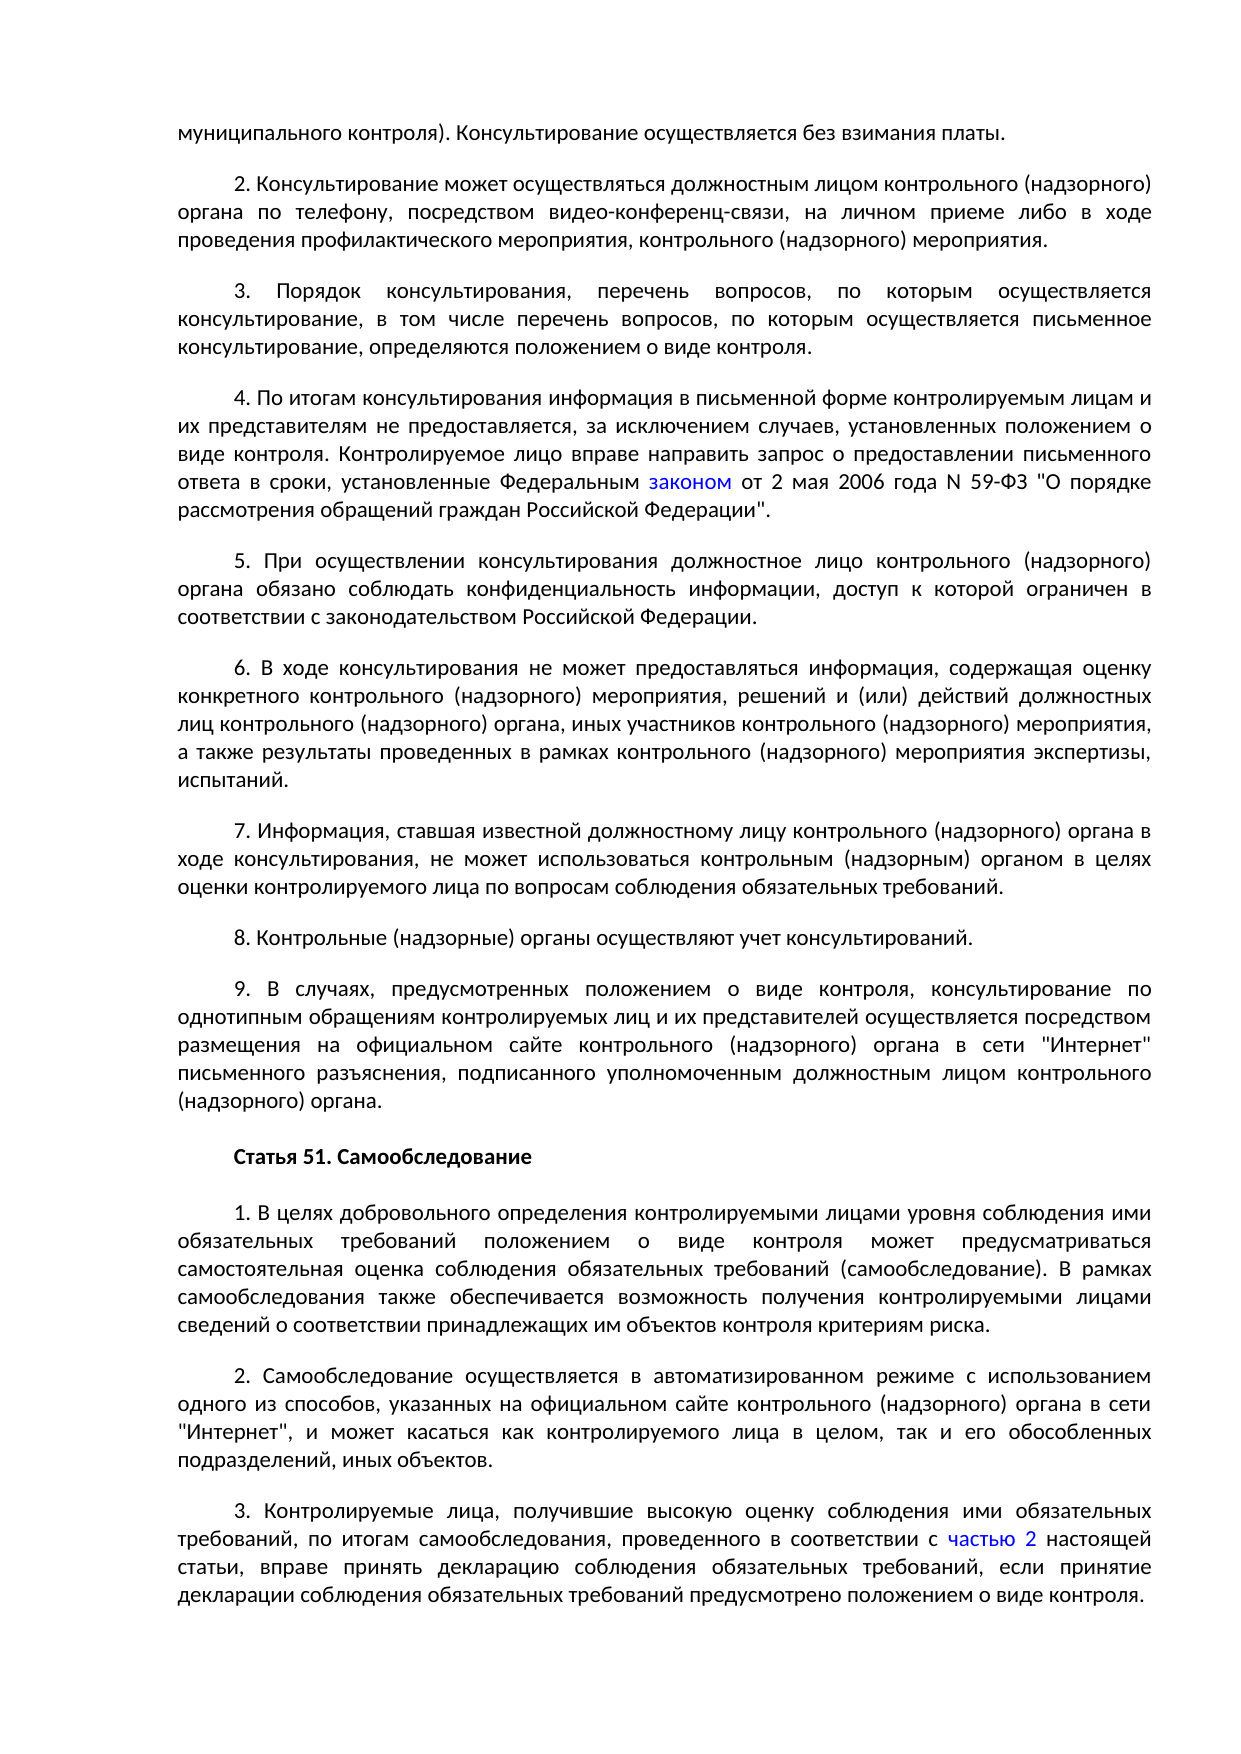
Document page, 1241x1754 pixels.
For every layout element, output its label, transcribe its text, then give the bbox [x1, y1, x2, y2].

text 2. Консультирование может осуществляться должностным лицом контрольного (надзорного) органа по телефону, посредством видео-конференц-связи, на личном приеме либо в ходе проведения профилактического мероприятия, контрольного (надзорного) мероприятия. [177, 169, 1152, 253]
text 6. В ходе консультирования не может предоставляться информация, содержащая оценку конкретного контрольного (надзорного) мероприятия, решений и (или) действий должностных лиц контрольного (надзорного) органа, иных участников контрольного (надзорного) мероприятия, а также результаты проведенных в рамках контрольного (надзорного) мероприятия экспертизы, испытаний. [177, 653, 1152, 793]
text 7. Информация, ставшая известной должностному лицу контрольного (надзорного) органа в ходе консультирования, не может использоваться контрольным (надзорным) органом в целях оценки контролируемого лица по вопросам соблюдения обязательных требований. [177, 816, 1152, 900]
title Статья 51. Самообследование [177, 1142, 1152, 1170]
text 1. В целях добровольного определения контролируемыми лицами уровня соблюдения ими обязательных требований положением о виде контроля может предусматриваться самостоятельная оценка соблюдения обязательных требований (самообследование). В рамках самообследования также обеспечивается возможность получения контролируемыми лицами сведений о соответствии принадлежащих им объектов контроля критериям риска. [177, 1198, 1152, 1338]
text 2. Самообследование осуществляется в автоматизированном режиме с использованием одного из способов, указанных на официальном сайте контрольного (надзорного) органа в сети "Интернет", и может касаться как контролируемого лица в целом, так и его обособленных подразделений, иных объектов. [177, 1361, 1152, 1473]
text 4. По итогам консультирования информация в письменной форме контролируемым лицам и их представителям не предоставляется, за исключением случаев, установленных положением о виде контроля. Контролируемое лицо вправе направить запрос о предоставлении письменного ответа в сроки, установленные Федеральным законом от 2 мая 2006 года N 59-ФЗ "О порядке рассмотрения обращений граждан Российской Федерации". [177, 383, 1152, 523]
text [177, 118, 1152, 146]
text 3. Порядок консультирования, перечень вопросов, по которым осуществляется консультирование, в том числе перечень вопросов, по которым осуществляется письменное консультирование, определяются положением о виде контроля. [177, 276, 1152, 360]
text 9. В случаях, предусмотренных положением о виде контроля, консультирование по однотипным обращениям контролируемых лиц и их представителей осуществляется посредством размещения на официальном сайте контрольного (надзорного) органа в сети "Интернет" письменного разъяснения, подписанного уполномоченным должностным лицом контрольного (надзорного) органа. [177, 974, 1152, 1114]
text 5. При осуществлении консультирования должностное лицо контрольного (надзорного) органа обязано соблюдать конфиденциальность информации, доступ к которой ограничен в соответствии с законодательством Российской Федерации. [177, 546, 1152, 630]
text 3. Контролируемые лица, получившие высокую оценку соблюдения ими обязательных требований, по итогам самообследования, проведенного в соответствии с частью 2 настоящей статьи, вправе принять декларацию соблюдения обязательных требований, если принятие декларации соблюдения обязательных требований предусмотрено положением о виде контроля. [177, 1496, 1152, 1608]
text 8. Контрольные (надзорные) органы осуществляют учет консультирований. [177, 923, 1152, 951]
